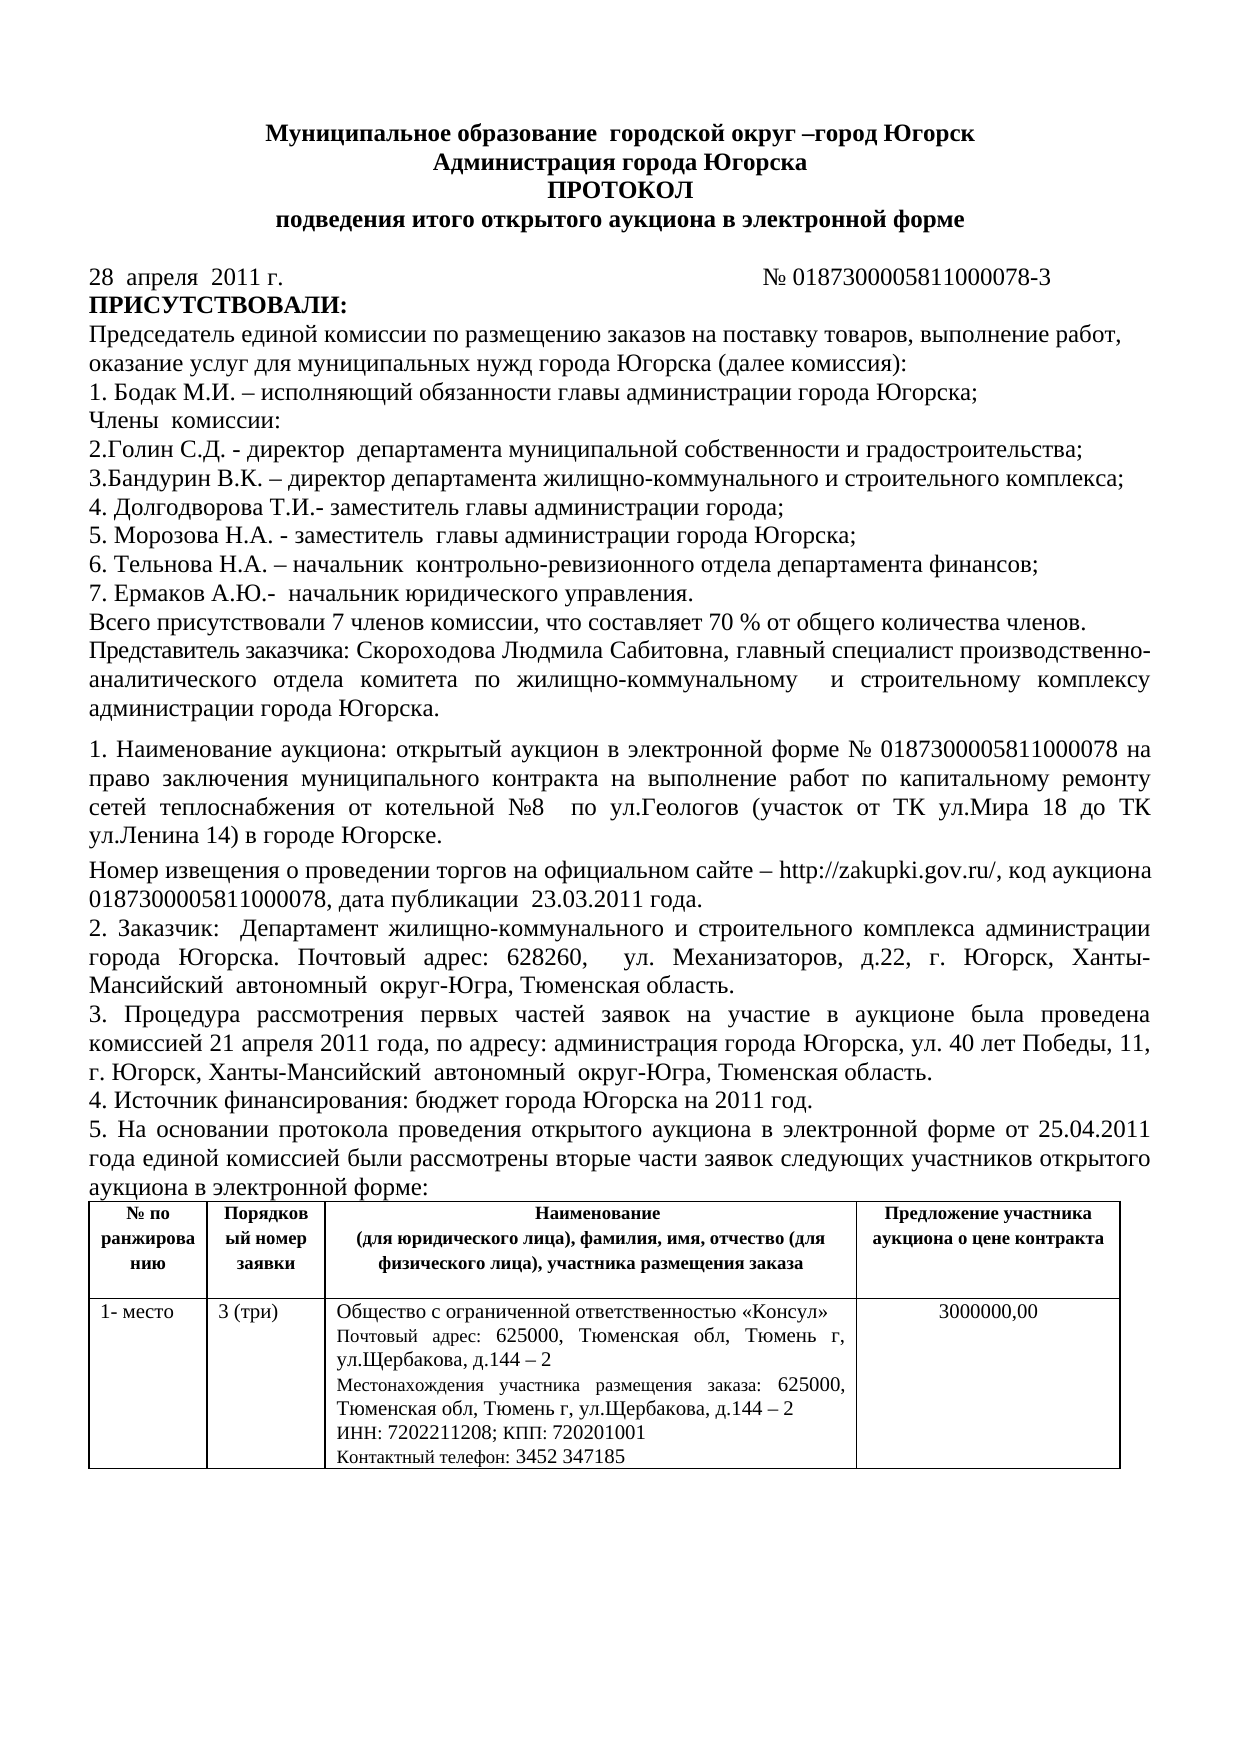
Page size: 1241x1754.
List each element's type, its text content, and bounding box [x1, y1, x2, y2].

table_cell Общество с ограниченной ответственностью «Консул» Почтовый адрес: 625000, Тюменская обл, Тюмень г, ул.Щербакова, д.144 – 2 Местонахождения участника размещения заказа: 625000, Тюменская обл, Тюмень г, ул.Щербакова, д.144 – 2 ИНН: 7202211208; КПП: 720201001 Контактный телефон: 3452 347185 [326, 1299, 856, 1468]
text 2. Заказчик: Департамент жилищно-коммунального и строительного комплекса администрации города Югорска. Почтовый адрес: 628260, ул. Механизаторов, д.22, г. Югорск, Ханты-Мансийский автономный округ-Югра, Тюменская область. [89, 913, 1152, 999]
table_header Наименование (для юридического лица), фамилия, имя, отчество (для физического лица), участника размещения заказа [326, 1202, 856, 1298]
table_header № по ранжированию [90, 1202, 206, 1298]
text 1. Наименование аукциона: открытый аукцион в электронной форме № 0187300005811000078 на право заключения муниципального контракта на выполнение работ по капитальному ремонту сетей теплоснабжения от котельной №8 по ул.Геологов (участок от ТК ул.Мира 18 до ТК ул.Ленина 14) в городе Югорске. [89, 734, 1152, 849]
table_cell 1- место [90, 1299, 206, 1468]
text 3.Бандурин В.К. – директор департамента жилищно-коммунального и строительного комплекса; [89, 463, 1152, 492]
text 5. Морозова Н.А. - заместитель главы администрации города Югорска; [89, 521, 1152, 549]
table_cell 3 (три) [208, 1299, 324, 1468]
text 28 апреля . № 0187300005811000078-3 [89, 262, 1152, 291]
text ПРОТОКОЛ [89, 176, 1152, 204]
table_header Порядковый номер заявки [208, 1202, 324, 1298]
text 1. Бодак М.И. – исполняющий обязанности главы администрации города Югорска; [89, 377, 1152, 406]
text Номер извещения о проведении торгов на официальном сайте – http://zakupki.gov.ru/, код аукциона 0187300005811000078, дата публикации 23.03.2011 года. [89, 856, 1152, 913]
text 4. Долгодворова Т.И.- заместитель главы администрации города; [89, 492, 1152, 521]
text Представитель заказчика: Скороходова Людмила Сабитовна, главный специалист производственно-аналитического отдела комитета по жилищно-коммунальному и строительному комплексу администрации города Югорска. [89, 636, 1152, 722]
table_cell 3000000,00 [857, 1299, 1119, 1468]
text Администрация города Югорска [89, 147, 1152, 176]
text Председатель единой комиссии по размещению заказов на поставку товаров, выполнение работ, оказание услуг для муниципальных нужд города Югорска (далее комиссия): [89, 319, 1152, 377]
table_header Предложение участника аукциона о цене контракта [857, 1202, 1119, 1298]
text Муниципальное образование городской округ –город Югорск [89, 118, 1152, 147]
text подведения итого открытого аукциона в электронной форме [89, 204, 1152, 233]
text 4. Источник финансирования: бюджет города Югорска на 2011 год. [89, 1086, 1152, 1114]
text 7. Ермаков А.Ю.- начальник юридического управления. [89, 578, 1152, 607]
text Члены комиссии: [89, 406, 1152, 434]
text ПРИСУТСТВОВАЛИ: [89, 291, 1152, 319]
text Всего присутствовали 7 членов комиссии, что составляет 70 % от общего количества членов. [89, 607, 1152, 636]
text 3. Процедура рассмотрения первых частей заявок на участие в аукционе была проведена комиссией 21 апреля 2011 года, по адресу: администрация города Югорска, ул. 40 лет Победы, . Югорск, Ханты-Мансийский автономный округ-Югра, Тюменская область. [89, 999, 1152, 1086]
text 6. Тельнова Н.А. – начальник контрольно-ревизионного отдела департамента финансов; [89, 549, 1152, 578]
text 2.Голин С.Д. - директор департамента муниципальной собственности и градостроительства; [89, 434, 1152, 463]
text 5. На основании протокола проведения открытого аукциона в электронной форме от 25.04.2011 года единой комиссией были рассмотрены вторые части заявок следующих участников открытого аукциона в электронной форме: [89, 1114, 1152, 1201]
